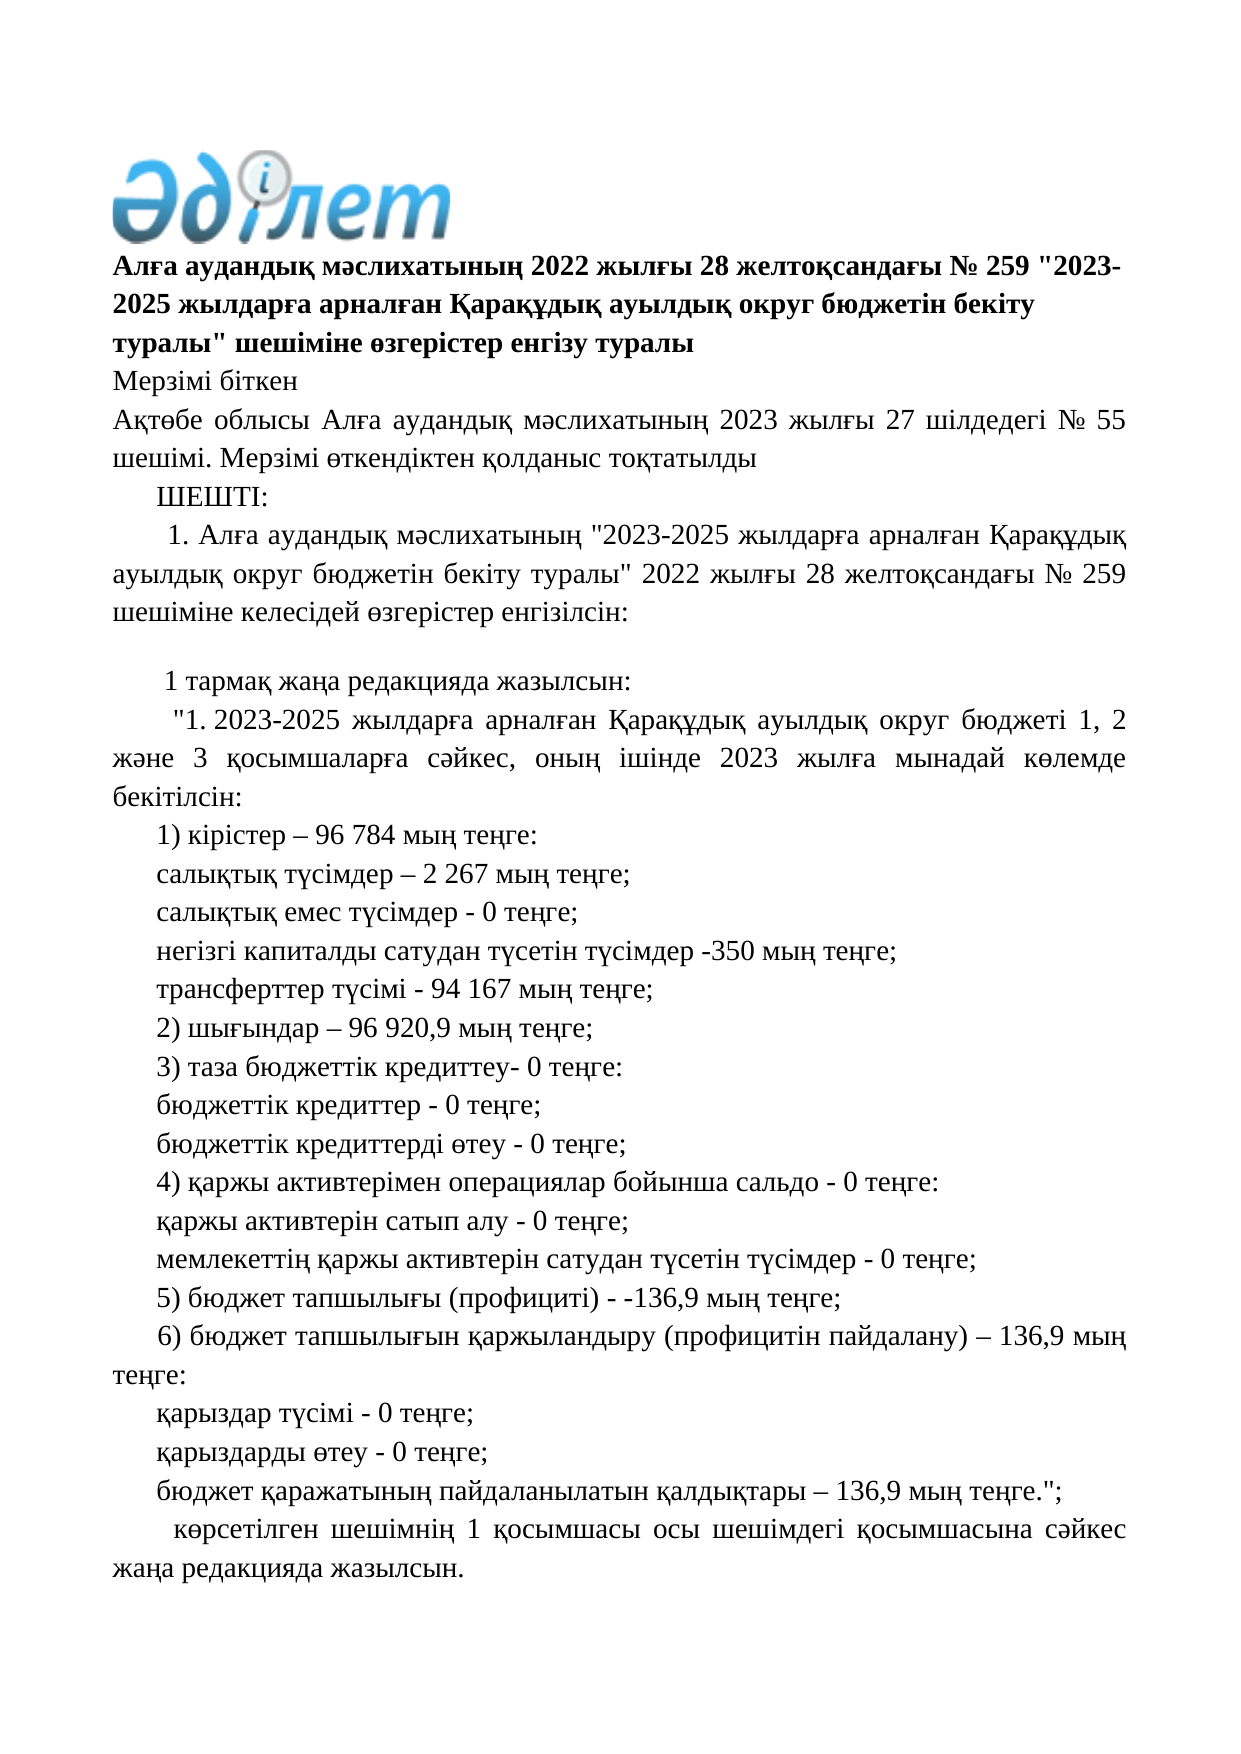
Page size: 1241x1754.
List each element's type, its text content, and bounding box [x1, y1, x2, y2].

text ШЕШТІ: [112, 479, 1128, 512]
text салықтық түсімдер – 2 267 мың теңге; [112, 856, 1128, 889]
text 1 тармақ жаңа редакцияда жазылсын: [112, 663, 1128, 697]
text бюджет қаражатының пайдаланылатын қалдықтары – 136,9 мың теңге."; [112, 1473, 1128, 1506]
text 1) кірістер – 96 784 мың теңге: [112, 817, 1128, 851]
picture [112, 150, 451, 244]
text мемлекеттің қаржы активтерін сатудан түсетін түсімдер - 0 теңге; [112, 1241, 1128, 1275]
text қарыздарды өтеу - 0 теңге; [112, 1434, 1128, 1468]
text қаржы активтерін сатып алу - 0 теңге; [112, 1203, 1128, 1236]
text көрсетілген шешімнің 1 қосымшасы осы шешімдегі қосымшасына сәйкес жаңа редакцияда жазылсын. [112, 1511, 1128, 1583]
text 2) шығындар – 96 920,9 мың теңге; [112, 1010, 1128, 1044]
text трансферттер түсімі - 94 167 мың теңге; [112, 972, 1128, 1005]
text 6) бюджет тапшылығын қаржыландыру (профицитін пайдалану) – 136,9 мың теңге: [112, 1318, 1128, 1391]
text "1. 2023-2025 жылдарға арналған Қарақұдық ауылдық округ бюджеті 1, 2 және 3 қосымшаларға сәйкес, оның ішінде 2023 жылға мынадай көлемде бекітілсін: [112, 702, 1128, 812]
text 5) бюджет тапшылығы (профициті) - -136,9 мың теңге; [112, 1280, 1128, 1313]
text 1. Алға аудандық мәслихатының "2023-2025 жылдарға арналған Қарақұдық ауылдық округ бюджетін бекіту туралы" 2022 жылғы 28 желтоқсандағы № 259 шешіміне келесідей өзгерістер енгізілсін: [112, 517, 1128, 628]
text Мерзімі біткен [112, 363, 1128, 397]
text бюджеттік кредиттерді өтеу - 0 теңге; [112, 1126, 1128, 1159]
text қарыздар түсімі - 0 теңге; [112, 1396, 1128, 1429]
text салықтық емес түсімдер - 0 теңге; [112, 894, 1128, 928]
text Ақтөбе облысы Алға аудандық мәслихатының 2023 жылғы 27 шілдедегі № 55 шешімі. Мерзімі өткендіктен қолданыс тоқтатылды [112, 402, 1128, 474]
text Алға аудандық мәслихатының 2022 жылғы 28 желтоқсандағы № 259 "2023-2025 жылдарға арналған Қарақұдық ауылдық округ бюджетін бекіту туралы" шешіміне өзгерістер енгізу туралы [112, 248, 1128, 358]
text негізгі капиталды сатудан түсетін түсімдер -350 мың теңге; [112, 933, 1128, 967]
text бюджеттік кредиттер - 0 теңге; [112, 1087, 1128, 1121]
text 3) таза бюджеттік кредиттеу- 0 теңге: [112, 1049, 1128, 1082]
text 4) қаржы активтерімен операциялар бойынша сальдо - 0 теңге: [112, 1164, 1128, 1198]
